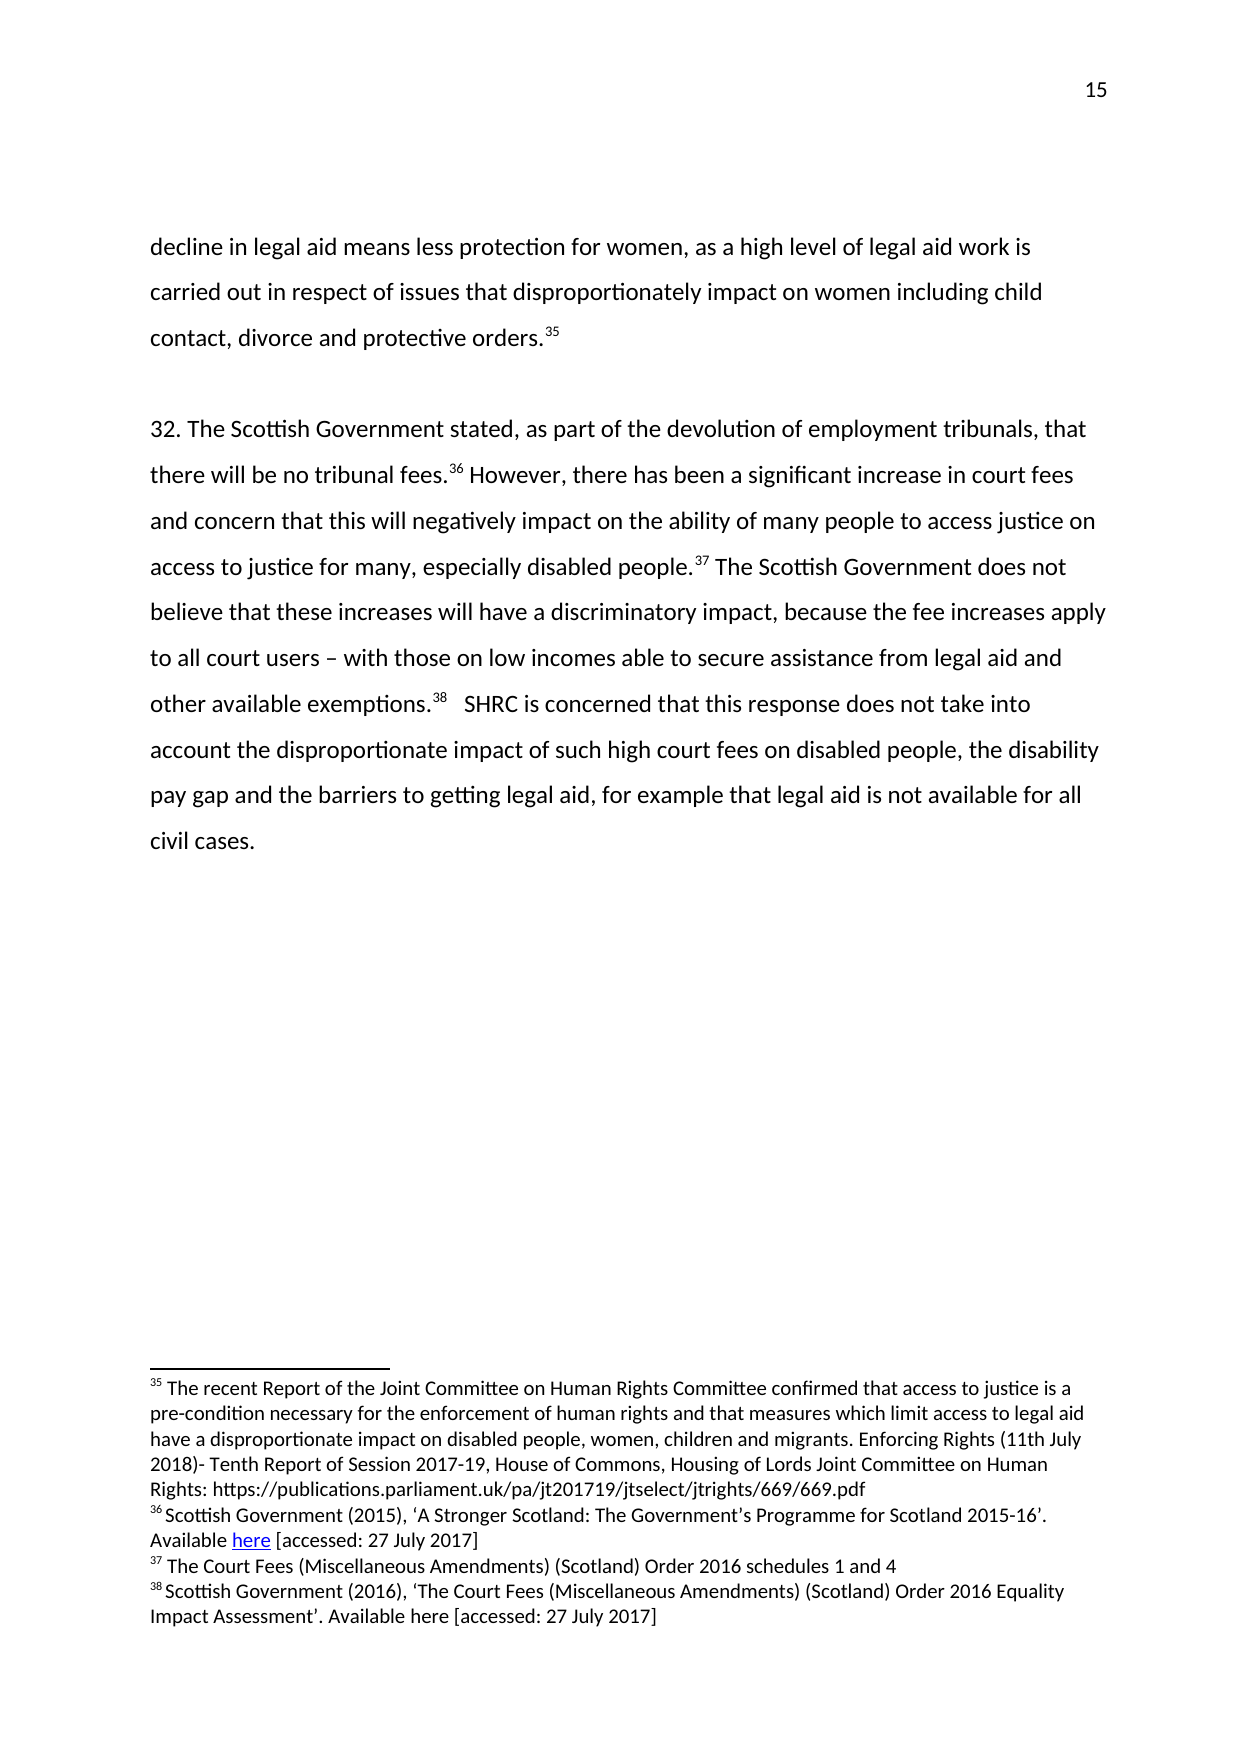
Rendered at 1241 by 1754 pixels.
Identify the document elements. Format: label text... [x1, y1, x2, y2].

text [150, 231, 1107, 353]
text 32. The Scottish Government stated, as part of the devolution of employment tribunals, that there will be no tribunal fees. However, there has been a significant increase in court fees and concern that this will negatively impact on the ability of many people to access justice on access to justice for many, especially disabled people. The Scottish Government does not believe that these increases will have a discriminatory impact, because the fee increases apply to all court users – with those on low incomes able to secure assistance from legal aid and other available exemptions. SHRC is concerned that this response does not take into account the disproportionate impact of such high court fees on disabled people, the disability pay gap and the barriers to getting legal aid, for example that legal aid is not available for all civil cases. [150, 414, 1107, 856]
